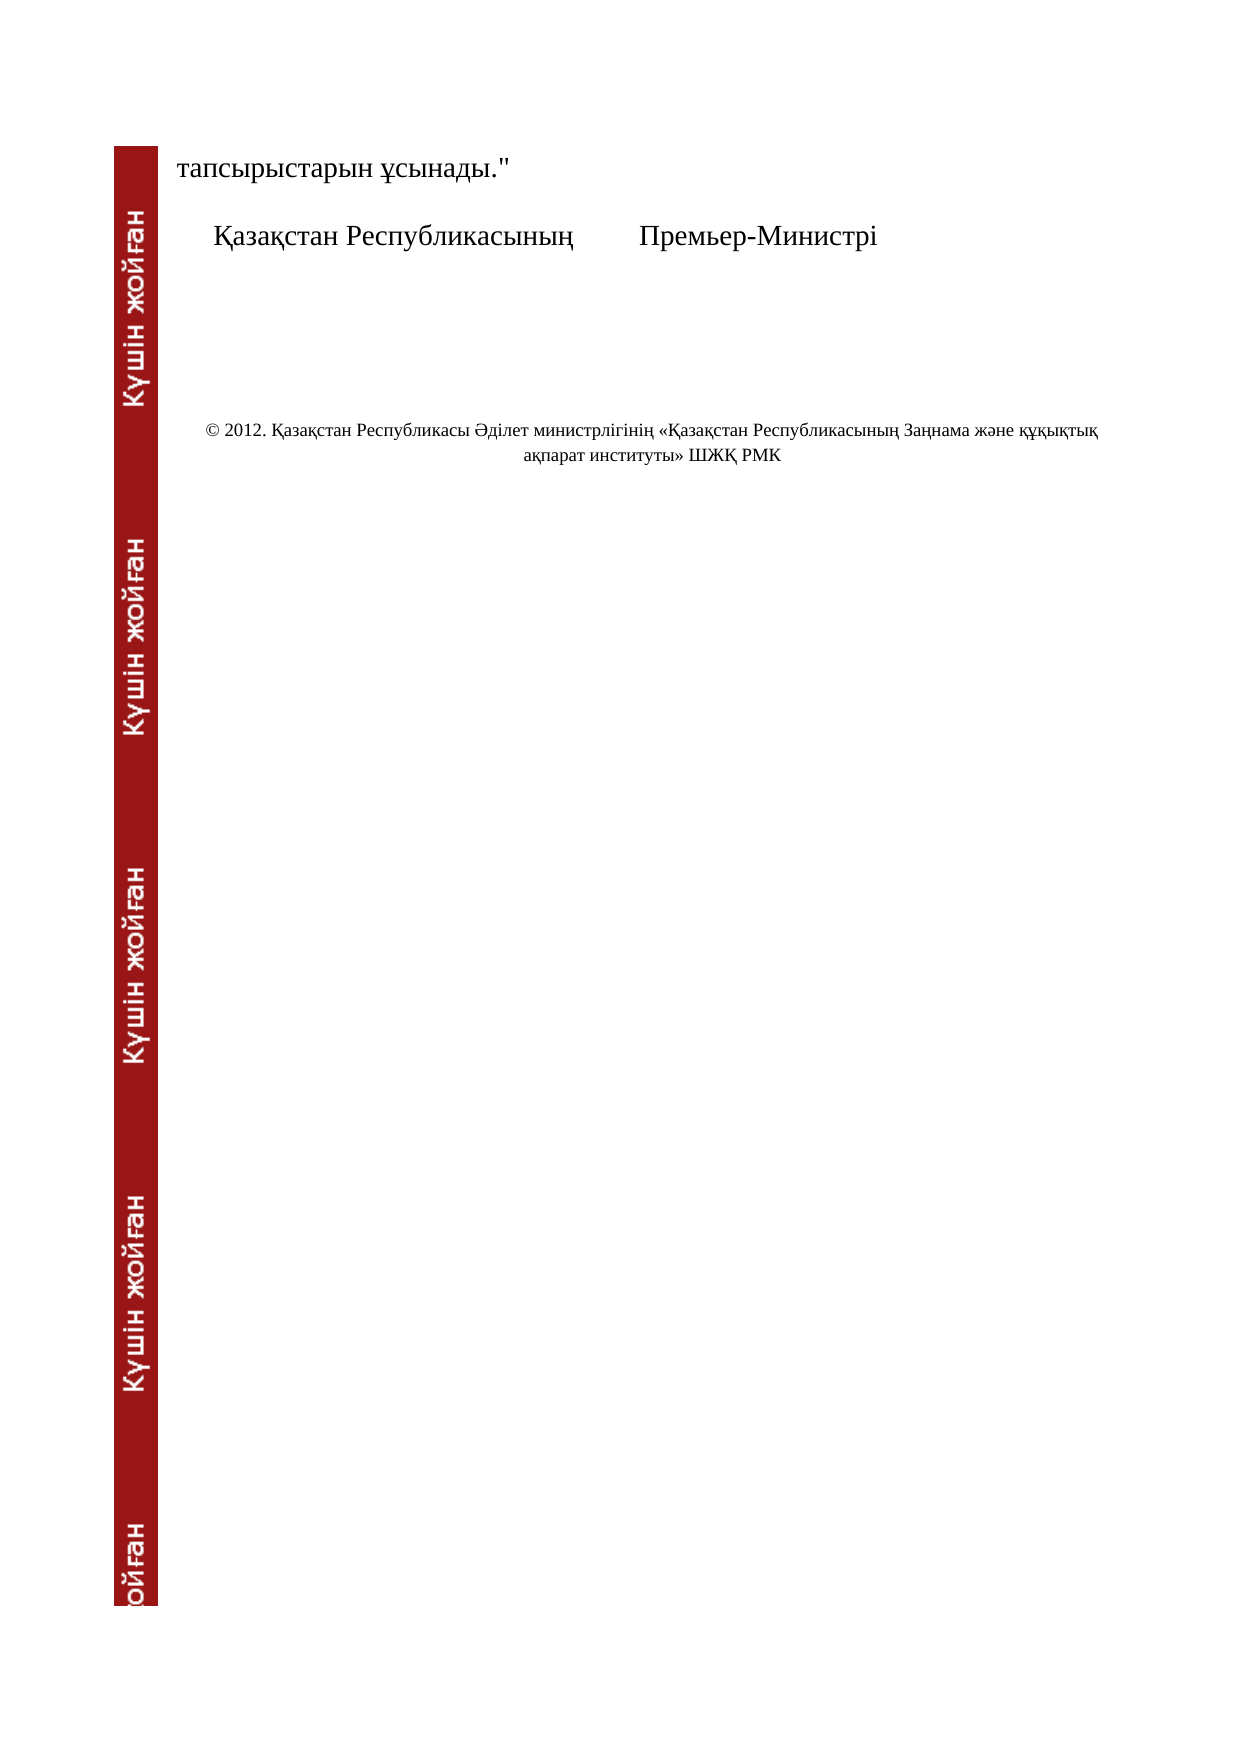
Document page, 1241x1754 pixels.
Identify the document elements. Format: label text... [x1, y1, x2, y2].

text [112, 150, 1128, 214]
picture [114, 214, 158, 218]
text © 2012. Қазақстан Республикасы Әділет министрлігінің «Қазақстан Республикасының Заңнама және құқықтық ақпарат институты» ШЖҚ РМК [112, 419, 1128, 466]
picture [114, 251, 158, 419]
picture [114, 466, 158, 1606]
picture [114, 146, 158, 150]
text Қазақстан Республикасының Премьер-Министрi [112, 218, 1128, 251]
